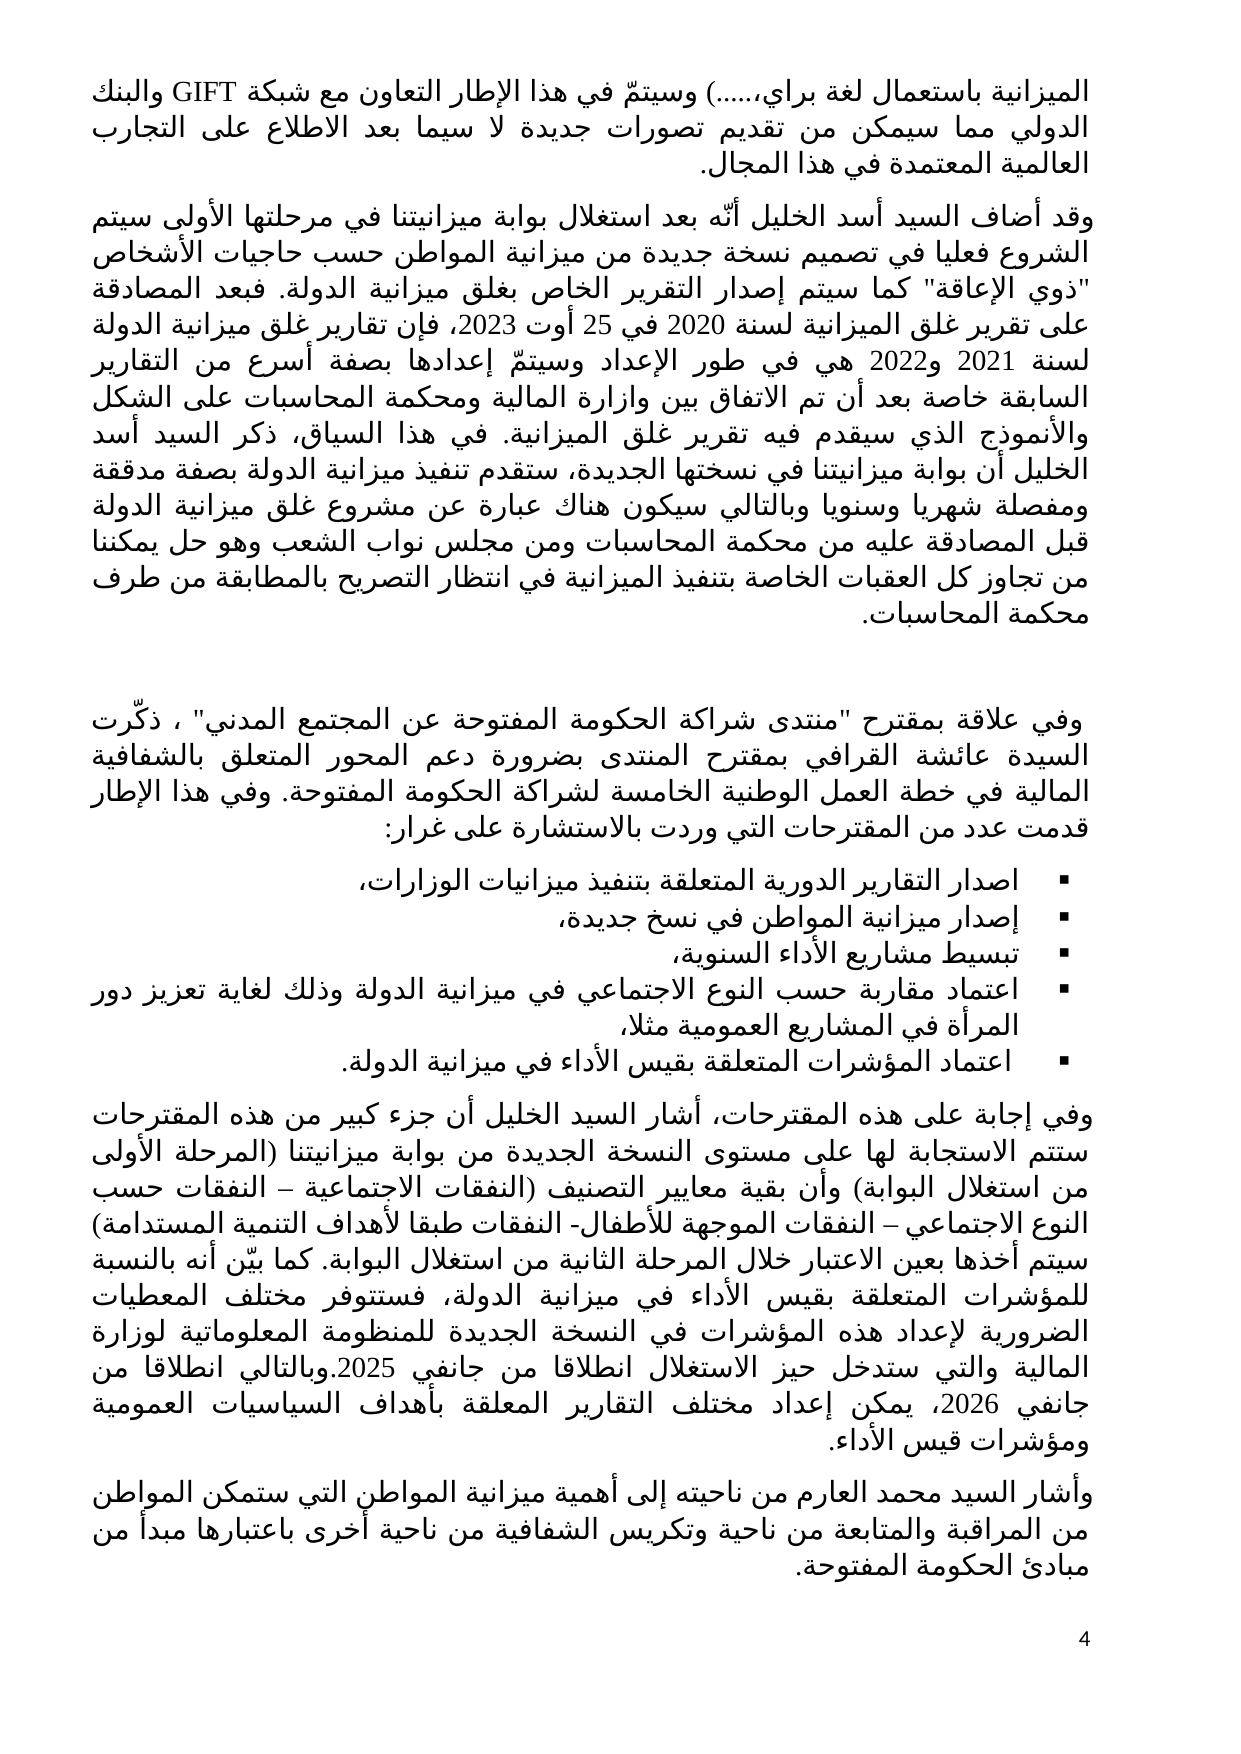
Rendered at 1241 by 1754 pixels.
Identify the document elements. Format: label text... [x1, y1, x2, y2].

text وأشار السيد محمد العارم من ناحيته إلى أهمية ميزانية المواطن التي ستمكن المواطن من المراقبة والمتابعة من ناحية وتكريس الشفافية من ناحية أخرى باعتبارها مبدأ من مبادئ الحكومة المفتوحة. [91, 1476, 1095, 1581]
text وفي إجابة على هذه المقترحات، أشار السيد الخليل أن جزء كبير من هذه المقترحات ستتم الاستجابة لها على مستوى النسخة الجديدة من بوابة ميزانيتنا (المرحلة الأولى من استغلال البوابة) وأن بقية معايير التصنيف (النفقات الاجتماعية – النفقات حسب النوع الاجتماعي – النفقات الموجهة للأطفال- النفقات طبقا لأهداف التنمية المستدامة) سيتم أخذها بعين الاعتبار خلال المرحلة الثانية من استغلال البوابة. كما بيّن أنه بالنسبة للمؤشرات المتعلقة بقيس الأداء في ميزانية الدولة، فستتوفر مختلف المعطيات الضرورية لإعداد هذه المؤشرات في النسخة الجديدة للمنظومة المعلوماتية لوزارة المالية والتي ستدخل حيز الاستغلال انطلاقا من جانفي 2025.وبالتالي انطلاقا من جانفي 2026، يمكن إعداد مختلف التقارير المعلقة بأهداف السياسيات العمومية ومؤشرات قيس الأداء. [91, 1097, 1095, 1456]
list اعتماد المؤشرات المتعلقة بقيس الأداء في ميزانية الدولة. [91, 1044, 1057, 1078]
list تبسيط مشاريع الأداء السنوية، [91, 936, 1057, 969]
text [91, 74, 1095, 180]
list اعتماد مقاربة حسب النوع الاجتماعي في ميزانية الدولة وذلك لغاية تعزيز دور المرأة في المشاريع العمومية مثلا، [91, 972, 1057, 1042]
list اصدار التقارير الدورية المتعلقة بتنفيذ ميزانيات الوزارات، [91, 863, 1057, 897]
text وفي علاقة بمقترح "منتدى شراكة الحكومة المفتوحة عن المجتمع المدني" ، ذكّرت السيدة عائشة القرافي بمقترح المنتدى بضرورة دعم المحور المتعلق بالشفافية المالية في خطة العمل الوطنية الخامسة لشراكة الحكومة المفتوحة. وفي هذا الإطار قدمت عدد من المقترحات التي وردت بالاستشارة على غرار: [91, 702, 1095, 844]
list إصدار ميزانية المواطن في نسخ جديدة، [91, 900, 1057, 933]
text وقد أضاف السيد أسد الخليل أنّه بعد استغلال بوابة ميزانيتنا في مرحلتها الأولى سيتم الشروع فعليا في تصميم نسخة جديدة من ميزانية المواطن حسب حاجيات الأشخاص "ذوي الإعاقة" كما سيتم إصدار التقرير الخاص بغلق ميزانية الدولة. فبعد المصادقة على تقرير غلق الميزانية لسنة 2020 في 25 أوت 2023، فإن تقارير غلق ميزانية الدولة لسنة 2021 و2022 هي في طور الإعداد وسيتمّ إعدادها بصفة أسرع من التقارير السابقة خاصة بعد أن تم الاتفاق بين وازارة المالية ومحكمة المحاسبات على الشكل والأنموذج الذي سيقدم فيه تقرير غلق الميزانية. في هذا السياق، ذكر السيد أسد الخليل أن بوابة ميزانيتنا في نسختها الجديدة، ستقدم تنفيذ ميزانية الدولة بصفة مدققة ومفصلة شهريا وسنويا وبالتالي سيكون هناك عبارة عن مشروع غلق ميزانية الدولة قبل المصادقة عليه من محكمة المحاسبات ومن مجلس نواب الشعب وهو حل يمكننا من تجاوز كل العقبات الخاصة بتنفيذ الميزانية في انتظار التصريح بالمطابقة من طرف محكمة المحاسبات. [91, 199, 1095, 630]
